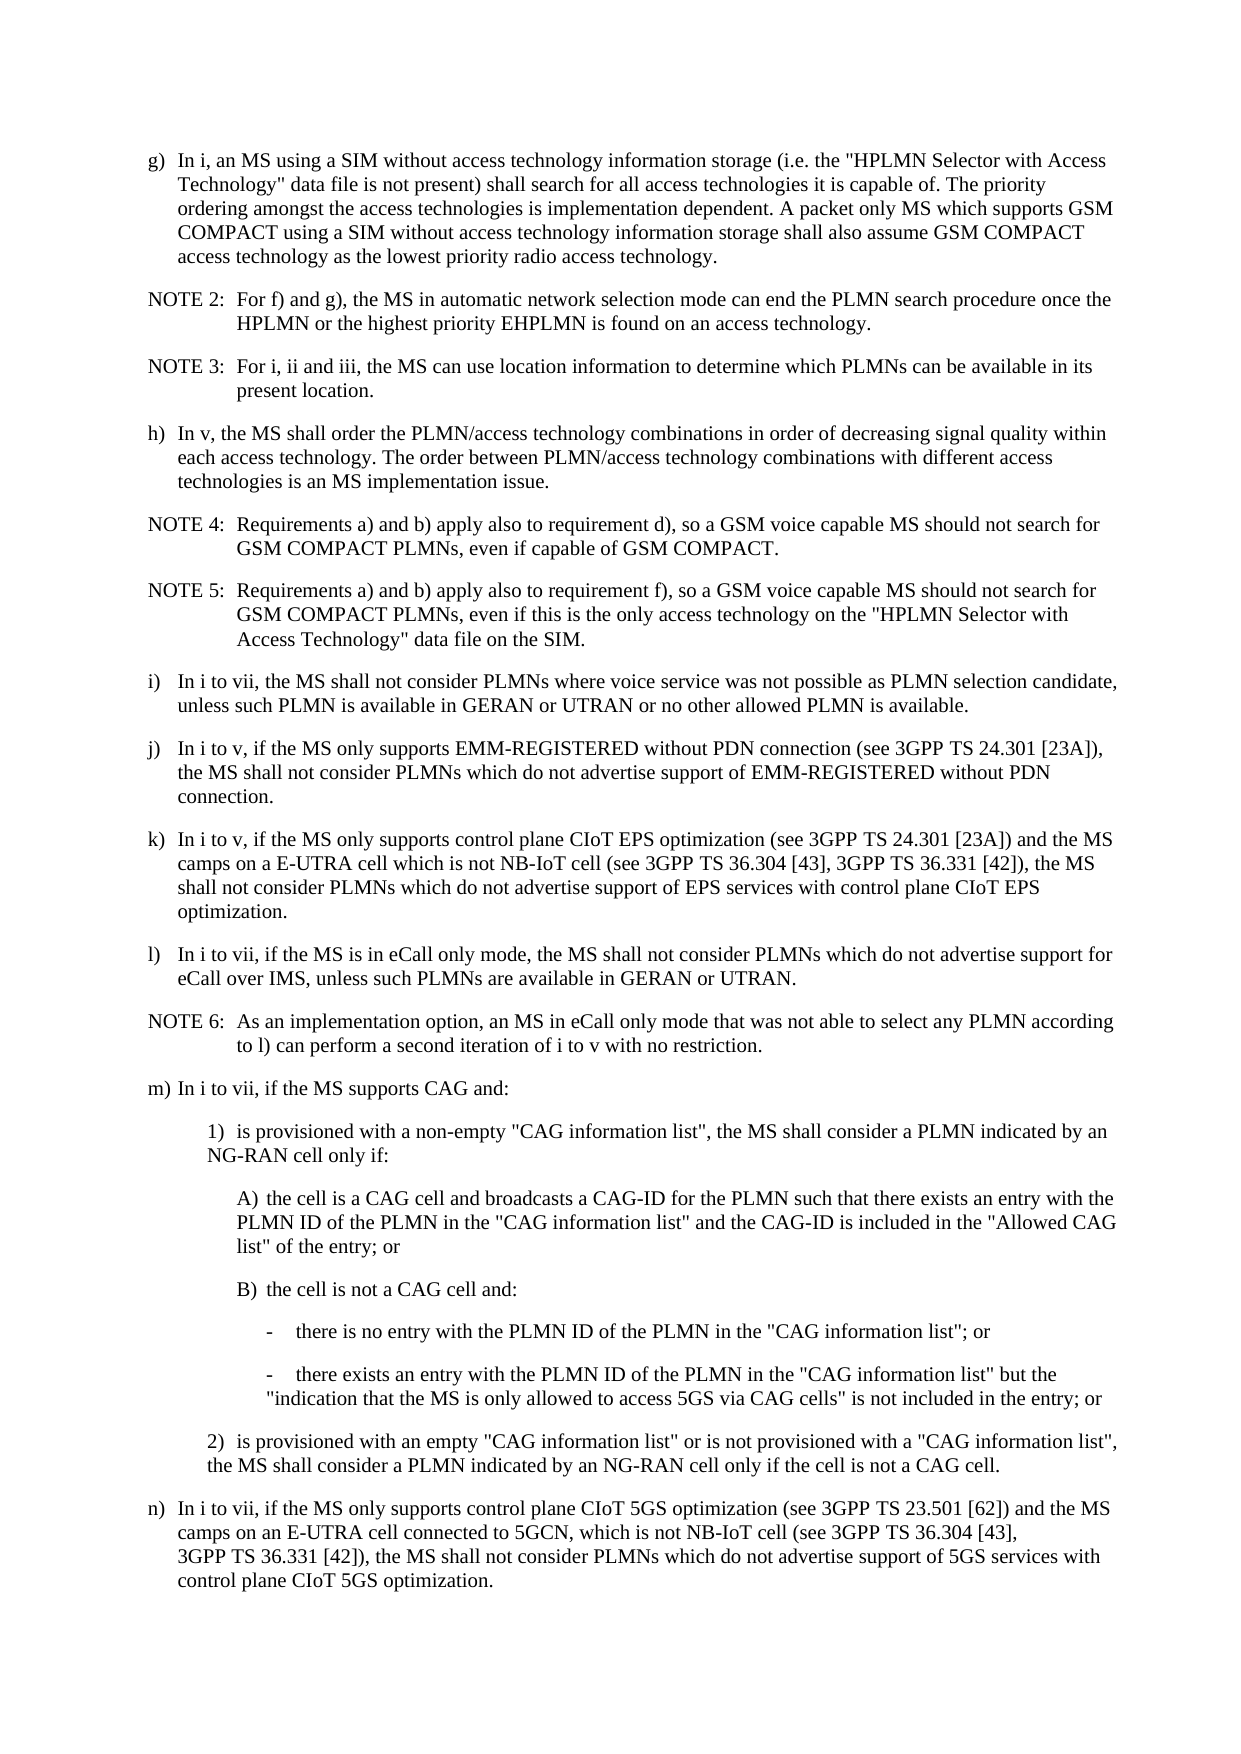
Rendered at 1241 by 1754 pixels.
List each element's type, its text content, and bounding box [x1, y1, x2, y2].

text NOTE 6: As an implementation option, an MS in eCall only mode that was not able to select any PLMN according to l) can perform a second iteration of i to v with no restriction. [148, 1009, 1122, 1057]
text g) In i, an MS using a SIM without access technology information storage (i.e. the "HPLMN Selector with Access Technology" data file is not present) shall search for all access technologies it is capable of. The priority ordering amongst the access technologies is implementation dependent. A packet only MS which supports GSM COMPACT using a SIM without access technology information storage shall also assume GSM COMPACT access technology as the lowest priority radio access technology. [148, 148, 1122, 268]
text A) the cell is a CAG cell and broadcasts a CAG-ID for the PLMN such that there exists an entry with the PLMN ID of the PLMN in the "CAG information list" and the CAG-ID is included in the "Allowed CAG list" of the entry; or [236, 1186, 1122, 1258]
text l) In i to vii, if the MS is in eCall only mode, the MS shall not consider PLMNs which do not advertise support for eCall over IMS, unless such PLMNs are available in GERAN or UTRAN. [148, 942, 1122, 990]
text i) In i to vii, the MS shall not consider PLMNs where voice service was not possible as PLMN selection candidate, unless such PLMN is available in GERAN or UTRAN or no other allowed PLMN is available. [148, 669, 1122, 717]
text n) In i to vii, if the MS only supports control plane CIoT 5GS optimization (see 3GPP TS 23.501 [62]) and the MS camps on an E-UTRA cell connected to 5GCN, which is not NB-IoT cell (see 3GPP TS 36.304 [43], 3GPP TS 36.331 [42]), the MS shall not consider PLMNs which do not advertise support of 5GS services with control plane CIoT 5GS optimization. [148, 1496, 1122, 1592]
text 1) is provisioned with a non-empty "CAG information list", the MS shall consider a PLMN indicated by an NG-RAN cell only if: [207, 1119, 1122, 1167]
text NOTE 4: Requirements a) and b) apply also to requirement d), so a GSM voice capable MS should not search for GSM COMPACT PLMNs, even if capable of GSM COMPACT. [148, 511, 1122, 559]
text NOTE 2: For f) and g), the MS in automatic network selection mode can end the PLMN search procedure once the HPLMN or the highest priority EHPLMN is found on an access technology. [148, 287, 1122, 335]
text - there is no entry with the PLMN ID of the PLMN in the "CAG information list"; or [266, 1319, 1122, 1343]
text j) In i to v, if the MS only supports EMM-REGISTERED without PDN connection (see 3GPP TS 24.301 [23A]), the MS shall not consider PLMNs which do not advertise support of EMM-REGISTERED without PDN connection. [148, 736, 1122, 808]
text 2) is provisioned with an empty "CAG information list" or is not provisioned with a "CAG information list", the MS shall consider a PLMN indicated by an NG-RAN cell only if the cell is not a CAG cell. [207, 1429, 1122, 1477]
text k) In i to v, if the MS only supports control plane CIoT EPS optimization (see 3GPP TS 24.301 [23A]) and the MS camps on a E-UTRA cell which is not NB-IoT cell (see 3GPP TS 36.304 [43], 3GPP TS 36.331 [42]), the MS shall not consider PLMNs which do not advertise support of EPS services with control plane CIoT EPS optimization. [148, 827, 1122, 923]
text - there exists an entry with the PLMN ID of the PLMN in the "CAG information list" but the "indication that the MS is only allowed to access 5GS via CAG cells" is not included in the entry; or [266, 1362, 1122, 1410]
text B) the cell is not a CAG cell and: [236, 1276, 1122, 1301]
text NOTE 5: Requirements a) and b) apply also to requirement f), so a GSM voice capable MS should not search for GSM COMPACT PLMNs, even if this is the only access technology on the "HPLMN Selector with Access Technology" data file on the SIM. [148, 578, 1122, 651]
text h) In v, the MS shall order the PLMN/access technology combinations in order of decreasing signal quality within each access technology. The order between PLMN/access technology combinations with different access technologies is an MS implementation issue. [148, 421, 1122, 493]
text m) In i to vii, if the MS supports CAG and: [148, 1076, 1122, 1100]
text NOTE 3: For i, ii and iii, the MS can use location information to determine which PLMNs can be available in its present location. [148, 354, 1122, 402]
